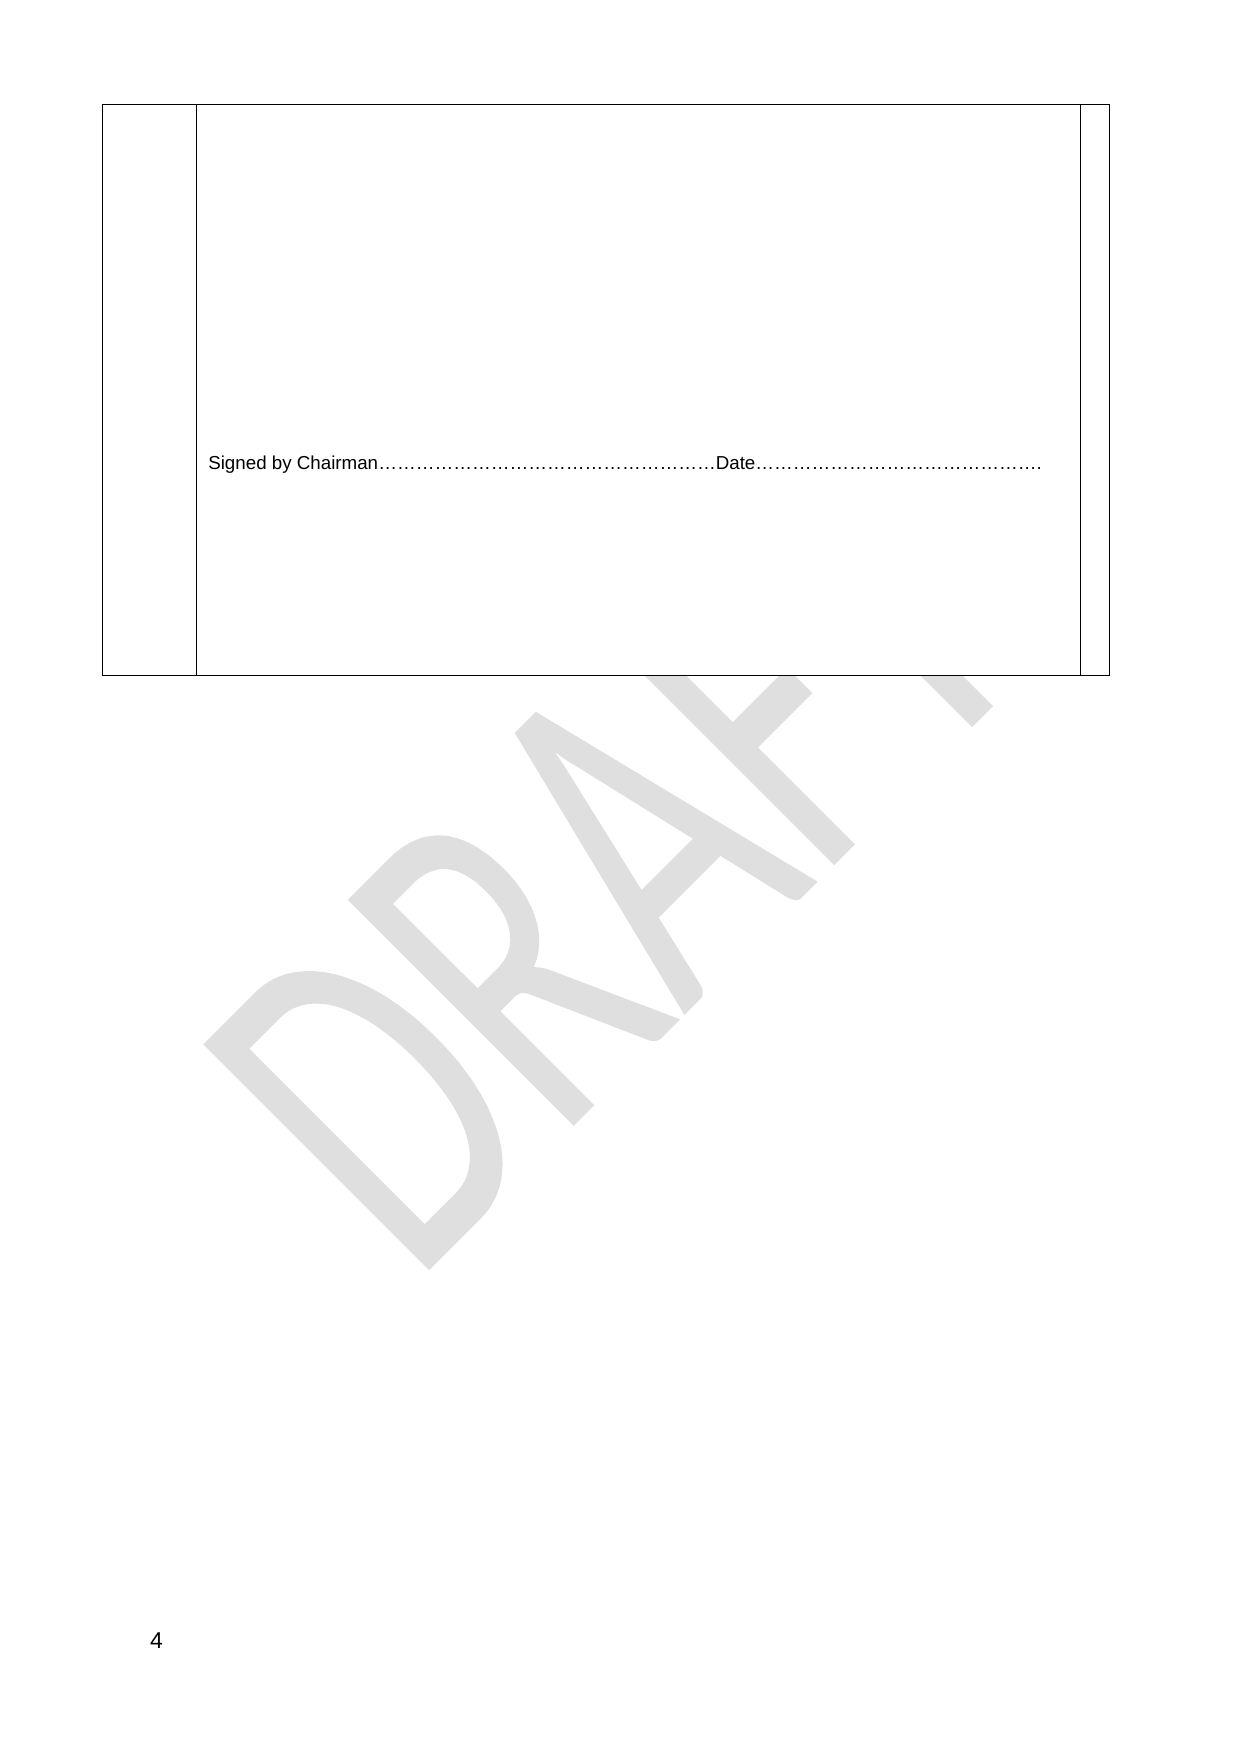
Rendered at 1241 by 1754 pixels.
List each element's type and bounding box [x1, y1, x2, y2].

table_cell [103, 105, 196, 675]
table_cell [197, 105, 1080, 675]
table_cell [1081, 105, 1109, 675]
